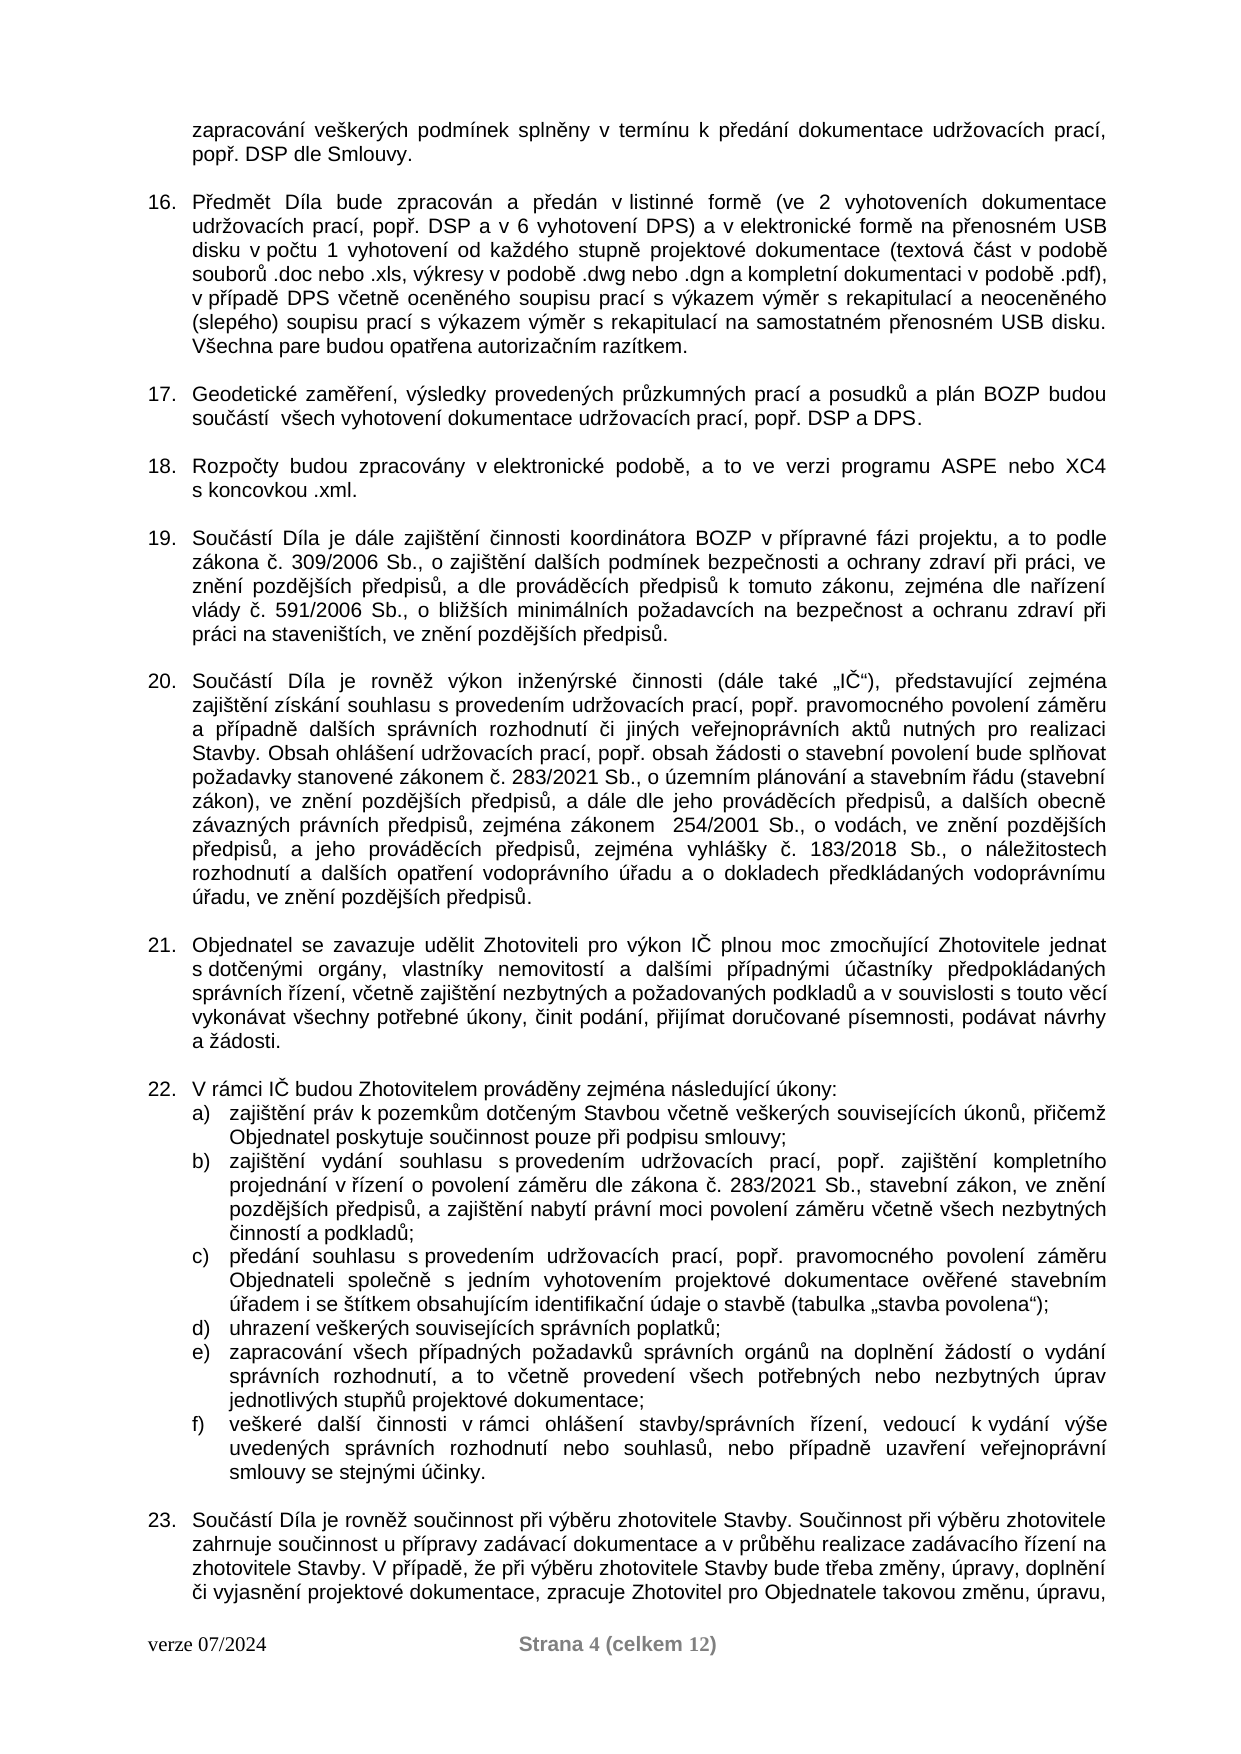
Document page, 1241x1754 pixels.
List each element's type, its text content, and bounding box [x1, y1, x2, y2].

list Součástí Díla je rovněž výkon inženýrské činnosti (dále také „IČ“), představující zejména zajištění získání souhlasu s provedením udržovacích prací, popř. pravomocného povolení záměru a případně dalších správních rozhodnutí či jiných veřejnoprávních aktů nutných pro realizaci Stavby. Obsah ohlášení udržovacích prací, popř. obsah žádosti o stavební povolení bude splňovat požadavky stanovené zákonem č. 283/2021 Sb., o územním plánování a stavebním řádu (stavební zákon), ve znění pozdějších předpisů, a dále dle jeho prováděcích předpisů, a dalších obecně závazných právních předpisů, zejména zákonem 254/2001 Sb., o vodách, ve znění pozdějších předpisů, a jeho prováděcích předpisů, zejména vyhlášky č. 183/2018 Sb., o náležitostech rozhodnutí a dalších opatření vodoprávního úřadu a o dokladech předkládaných vodoprávnímu úřadu, ve znění pozdějších předpisů. [148, 669, 1107, 909]
list zajištění práv k pozemkům dotčeným Stavbou včetně veškerých souvisejících úkonů, přičemž Objednatel poskytuje součinnost pouze při podpisu smlouvy; [192, 1101, 1107, 1148]
list uhrazení veškerých souvisejících správních poplatků; [192, 1316, 1107, 1340]
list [148, 1508, 1107, 1604]
list Součástí Díla je dále zajištění činnosti koordinátora BOZP v přípravné fázi projektu, a to podle zákona č. 309/2006 Sb., o zajištění dalších podmínek bezpečnosti a ochrany zdraví při práci, ve znění pozdějších předpisů, a dle prováděcích předpisů k tomuto zákonu, zejména dle nařízení vlády č. 591/2006 Sb., o bližších minimálních požadavcích na bezpečnost a ochranu zdraví při práci na staveništích, ve znění pozdějších předpisů. [148, 526, 1107, 645]
list Objednatel se zavazuje udělit Zhotoviteli pro výkon IČ plnou moc zmocňující Zhotovitele jednat s dotčenými orgány, vlastníky nemovitostí a dalšími případnými účastníky předpokládaných správních řízení, včetně zajištění nezbytných a požadovaných podkladů a v souvislosti s touto věcí vykonávat všechny potřebné úkony, činit podání, přijímat doručované písemnosti, podávat návrhy a žádosti. [148, 933, 1107, 1053]
list Rozpočty budou zpracovány v elektronické podobě, a to ve verzi programu ASPE nebo XC4 s koncovkou .xml. [148, 454, 1107, 502]
list zajištění vydání souhlasu s provedením udržovacích prací, popř. zajištění kompletního projednání v řízení o povolení záměru dle zákona č. 283/2021 Sb., stavební zákon, ve znění pozdějších předpisů, a zajištění nabytí právní moci povolení záměru včetně všech nezbytných činností a podkladů; [192, 1148, 1107, 1244]
list V rámci IČ budou Zhotovitelem prováděny zejména následující úkony: [148, 1077, 1107, 1101]
list předání souhlasu s provedením udržovacích prací, popř. pravomocného povolení záměru Objednateli společně s jedním vyhotovením projektové dokumentace ověřené stavebním úřadem i se štítkem obsahujícím identifikační údaje o stavbě (tabulka „stavba povolena“); [192, 1244, 1107, 1316]
list veškeré další činnosti v rámci ohlášení stavby/správních řízení, vedoucí k vydání výše uvedených správních rozhodnutí nebo souhlasů, nebo případně uzavření veřejnoprávní smlouvy se stejnými účinky. [192, 1412, 1107, 1484]
list Předmět Díla bude zpracován a předán v listinné formě (ve 2 vyhotoveních dokumentace udržovacích prací, popř. DSP a v 6 vyhotovení DPS) a v elektronické formě na přenosném USB disku v počtu 1 vyhotovení od každého stupně projektové dokumentace (textová část v podobě souborů .doc nebo .xls, výkresy v podobě .dwg nebo .dgn a kompletní dokumentaci v podobě .pdf), v případě DPS včetně oceněného soupisu prací s výkazem výměr s rekapitulací a neoceněného (slepého) soupisu prací s výkazem výměr s rekapitulací na samostatném přenosném USB disku. Všechna pare budou opatřena autorizačním razítkem. [148, 190, 1107, 358]
list Geodetické zaměření, výsledky provedených průzkumných prací a posudků a plán BOZP budou součástí všech vyhotovení dokumentace udržovacích prací, popř. DSP a DPS. [148, 382, 1107, 430]
list zapracování všech případných požadavků správních orgánů na doplnění žádostí o vydání správních rozhodnutí, a to včetně provedení všech potřebných nebo nezbytných úprav jednotlivých stupňů projektové dokumentace; [192, 1340, 1107, 1412]
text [192, 118, 1107, 166]
